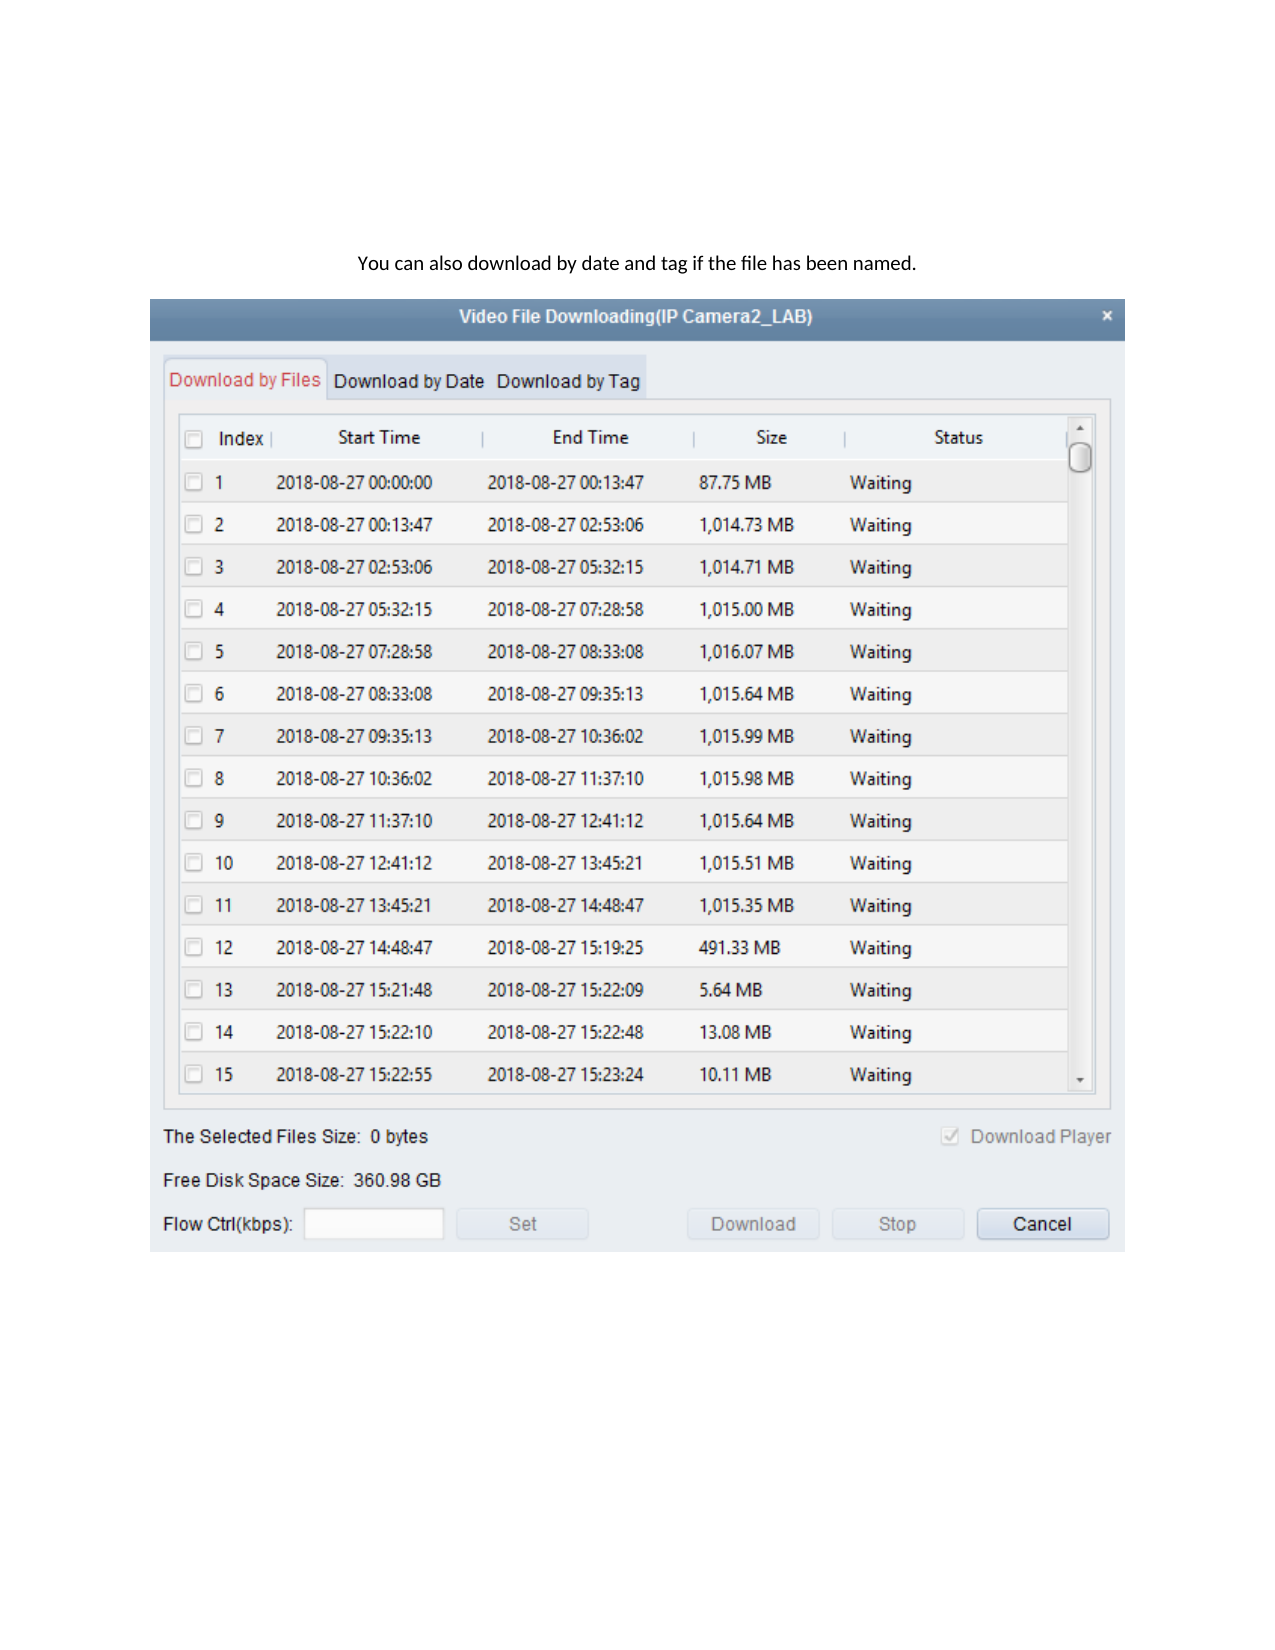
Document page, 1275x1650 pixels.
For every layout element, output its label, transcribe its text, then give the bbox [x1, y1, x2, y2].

text You can also download by date and tag if the file has been named. [150, 250, 1125, 275]
picture [150, 299, 1125, 1252]
